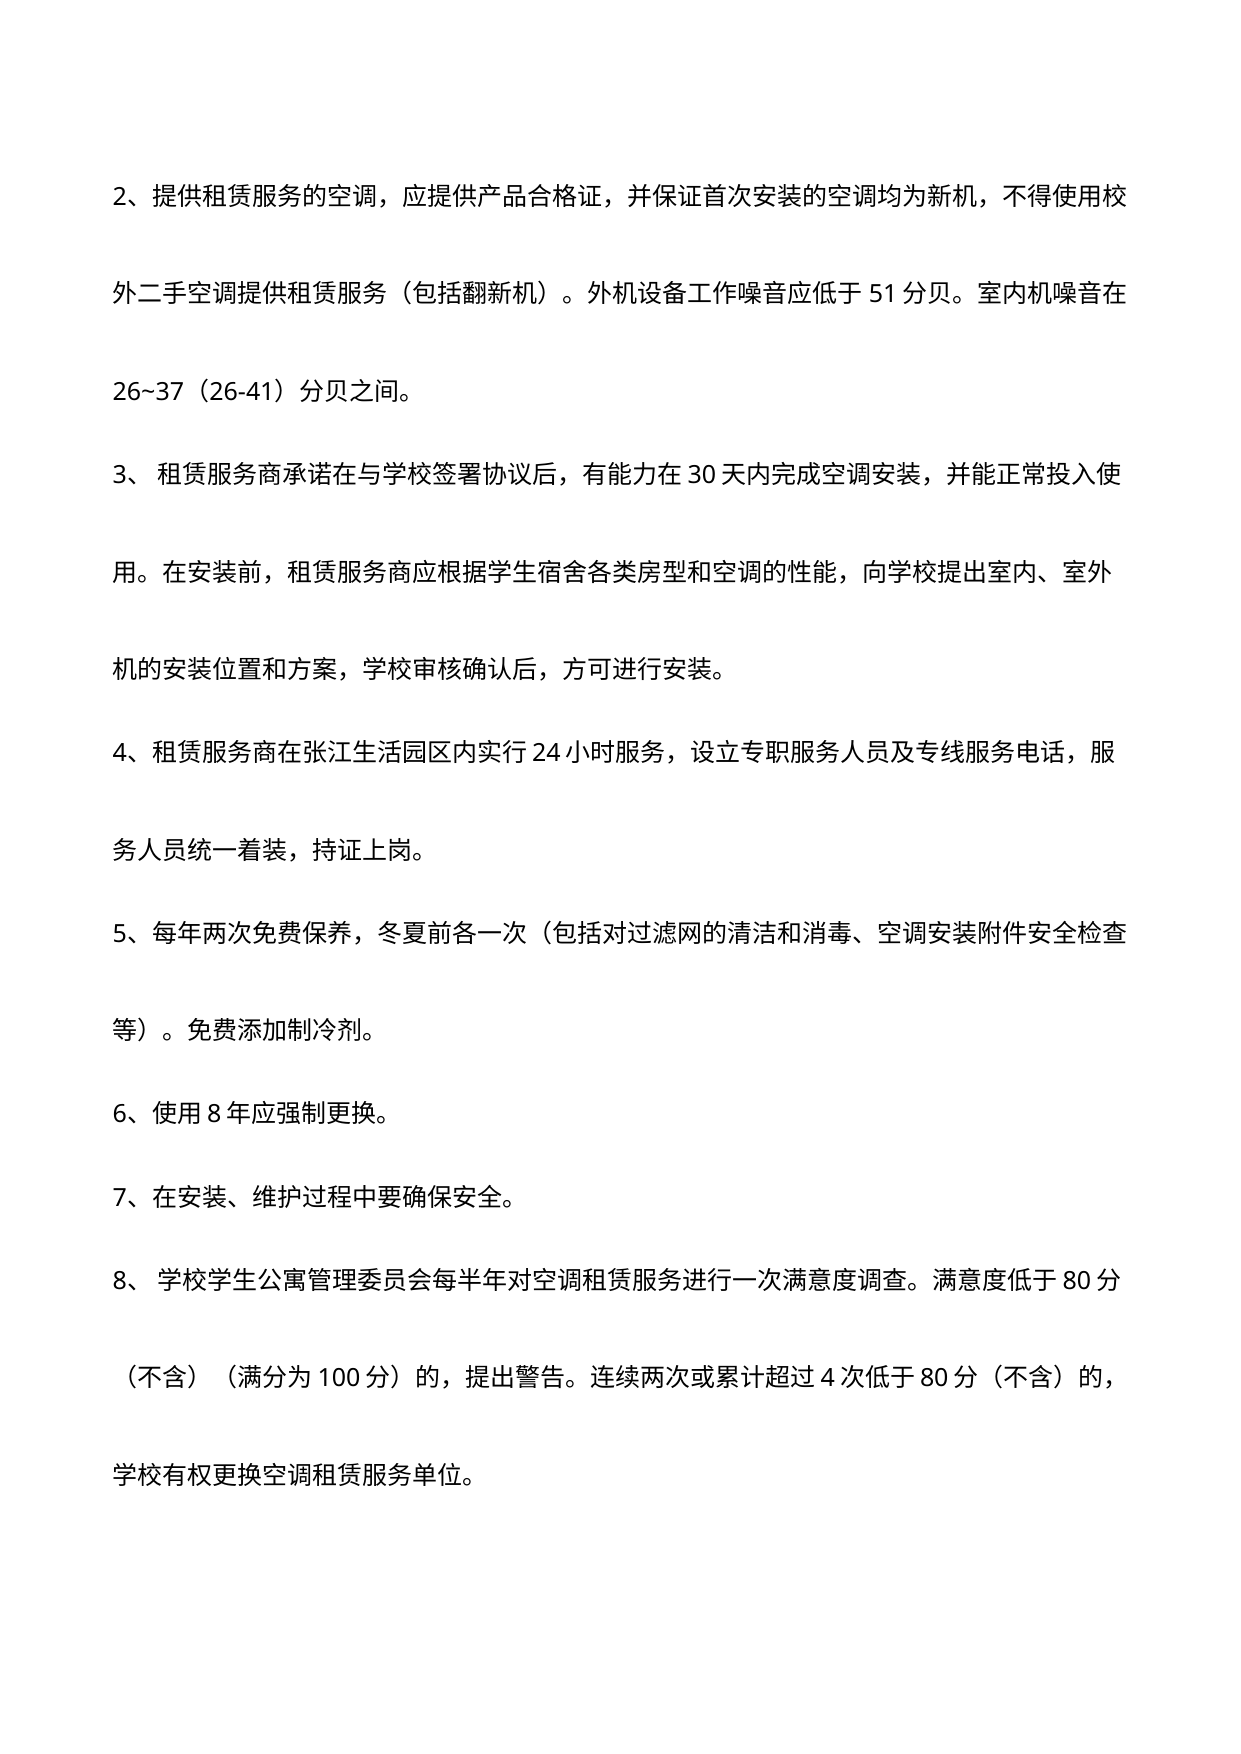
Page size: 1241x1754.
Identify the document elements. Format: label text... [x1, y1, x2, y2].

text 4、租赁服务商在张江生活园区内实行24小时服务，设立专职服务人员及专线服务电话，服务人员统一着装，持证上岗。 [112, 718, 1128, 881]
text 6、使用8年应强制更换。 [112, 1079, 1128, 1144]
text 8、 学校学生公寓管理委员会每半年对空调租赁服务进行一次满意度调查。满意度低于80分（不含）（满分为100分）的，提出警告。连续两次或累计超过4次低于80分（不含）的，学校有权更换空调租赁服务单位。 [112, 1246, 1128, 1506]
text 7、在安装、维护过程中要确保安全。 [112, 1163, 1128, 1228]
text 3、 租赁服务商承诺在与学校签署协议后，有能力在30天内完成空调安装，并能正常投入使用。在安装前，租赁服务商应根据学生宿舍各类房型和空调的性能，向学校提出室内、室外机的安装位置和方案，学校审核确认后，方可进行安装。 [112, 440, 1128, 700]
text 5、每年两次免费保养，冬夏前各一次（包括对过滤网的清洁和消毒、空调安装附件安全检查等）。免费添加制冷剂。 [112, 899, 1128, 1061]
text 2、提供租赁服务的空调，应提供产品合格证，并保证首次安装的空调均为新机，不得使用校外二手空调提供租赁服务（包括翻新机）。外机设备工作噪音应低于51分贝。室内机噪音在26~37（26-41）分贝之间。 [112, 162, 1128, 422]
